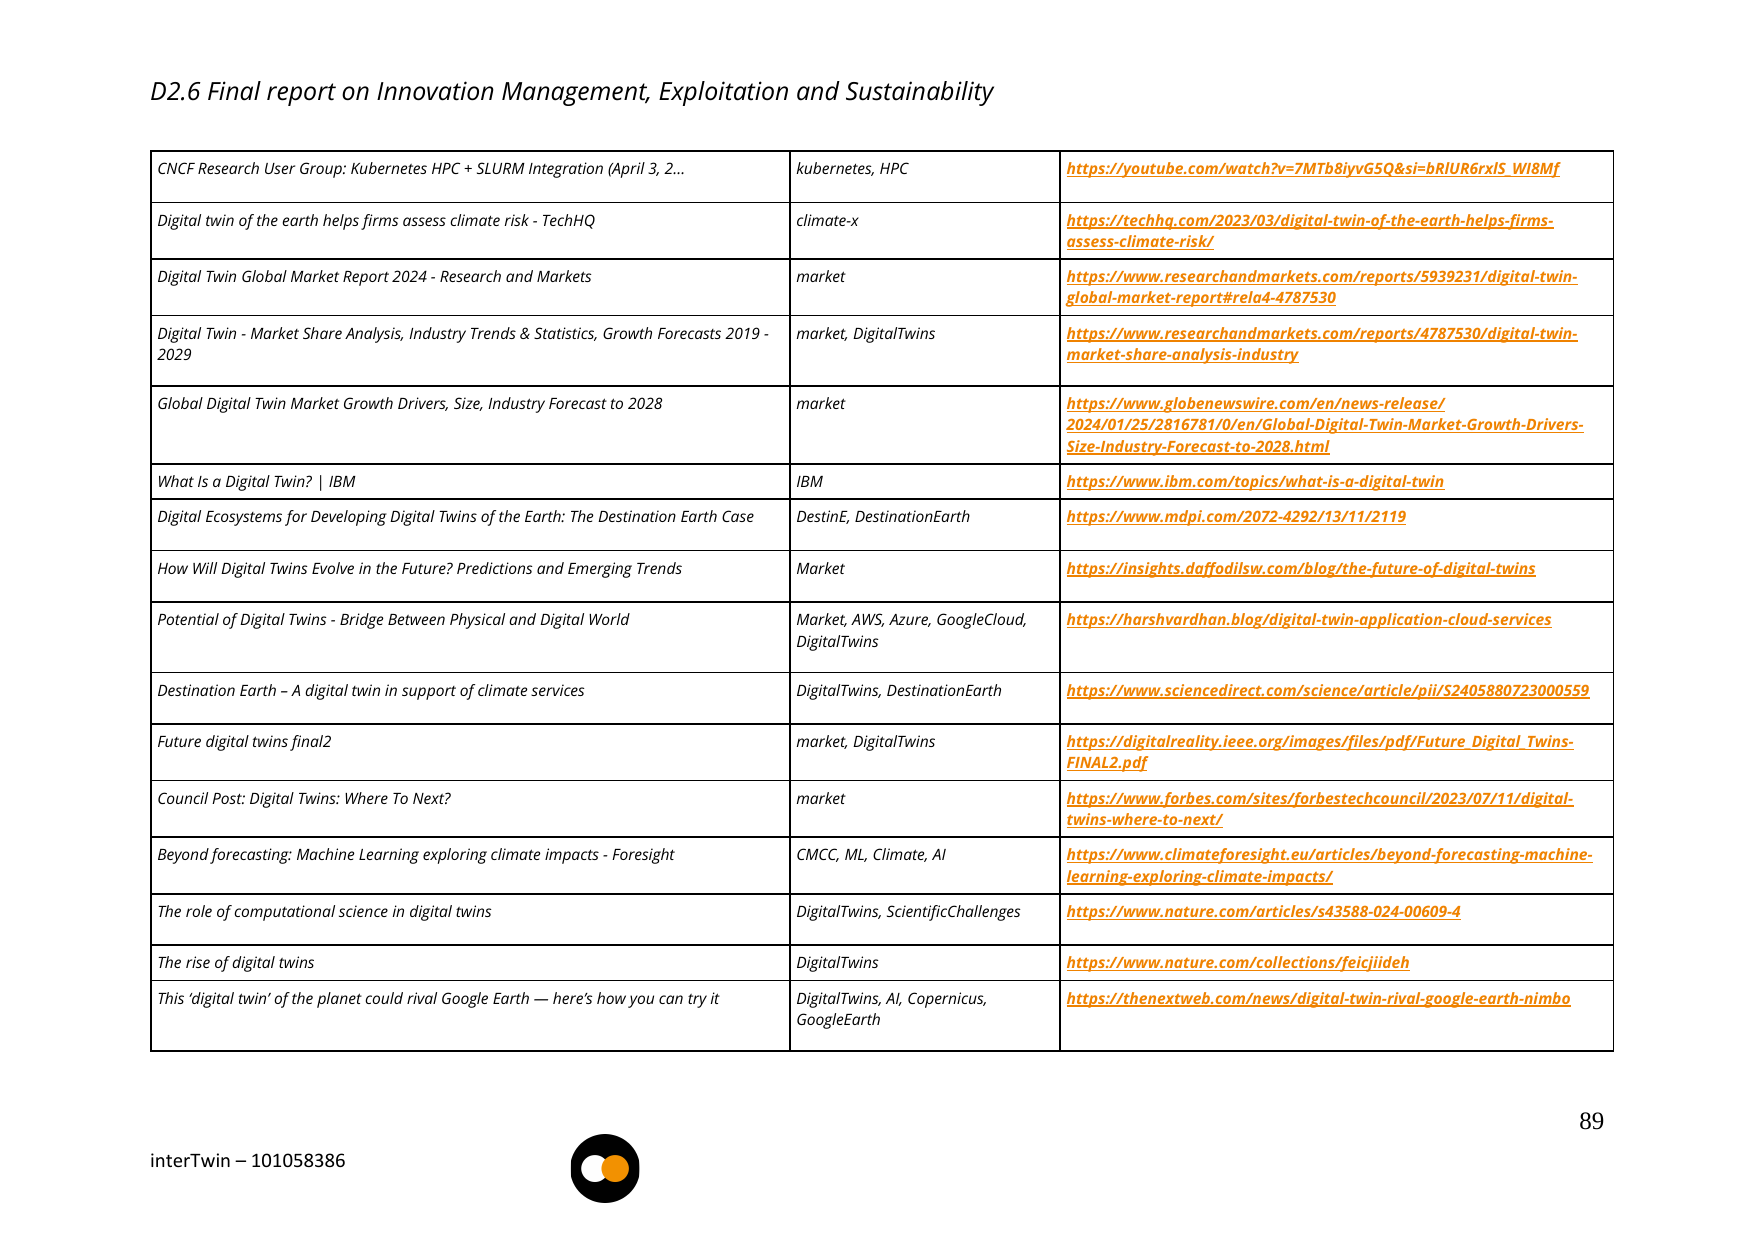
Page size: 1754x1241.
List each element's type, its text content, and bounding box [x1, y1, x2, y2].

picture [570, 1134, 640, 1203]
table_cell https://harshvardhan.blog/digital-twin-application-cloud-services [1061, 603, 1613, 672]
table_cell https://youtube.com/watch?v=7MTb8iyvG5Q&si=bRlUR6rxlS_WI8Mf [1061, 152, 1613, 202]
table_cell https://www.ibm.com/topics/what-is-a-digital-twin [1061, 465, 1613, 498]
table_cell https://www.forbes.com/sites/forbestechcouncil/2023/07/11/digital-twins-where-to-next/ [1061, 781, 1613, 836]
table_cell market [791, 781, 1059, 836]
table_cell DigitalTwins, ScientificChallenges [791, 895, 1059, 944]
table_cell https://insights.daffodilsw.com/blog/the-future-of-digital-twins [1061, 551, 1613, 601]
table_cell The role of computational science in digital twins [152, 895, 789, 944]
table_cell https://www.mdpi.com/2072-4292/13/11/2119 [1061, 500, 1613, 550]
table_cell market [791, 387, 1059, 463]
table_cell Beyond forecasting: Machine Learning exploring climate impacts - Foresight [152, 838, 789, 893]
table_cell kubernetes, HPC [791, 152, 1059, 202]
table_cell DigitalTwins [791, 946, 1059, 980]
table_cell Digital Ecosystems for Developing Digital Twins of the Earth: The Destination Earth Case [152, 500, 789, 550]
table_cell https://www.nature.com/collections/feicjiideh [1061, 946, 1613, 980]
table_cell https://www.globenewswire.com/en/news-release/2024/01/25/2816781/0/en/Global-Digital-Twin-Market-Growth-Drivers-Size-Industry-Forecast-to-2028.html [1061, 387, 1613, 463]
table_cell Digital twin of the earth helps firms assess climate risk - TechHQ [152, 203, 789, 258]
table_cell https://digitalreality.ieee.org/images/files/pdf/Future_Digital_Twins-FINAL2.pdf [1061, 725, 1613, 780]
table_cell https://www.climateforesight.eu/articles/beyond-forecasting-machine-learning-exploring-climate-impacts/ [1061, 838, 1613, 893]
table_cell How Will Digital Twins Evolve in the Future? Predictions and Emerging Trends [152, 551, 789, 601]
table_cell Future digital twins final2 [152, 725, 789, 780]
table_cell https://techhq.com/2023/03/digital-twin-of-the-earth-helps-firms-assess-climate-risk/ [1061, 203, 1613, 258]
table_cell https://www.researchandmarkets.com/reports/4787530/digital-twin-market-share-analysis-industry [1061, 316, 1613, 385]
table_cell Council Post: Digital Twins: Where To Next? [152, 781, 789, 836]
table_cell market, DigitalTwins [791, 725, 1059, 780]
table_cell market [791, 260, 1059, 315]
table_cell https://www.sciencedirect.com/science/article/pii/S2405880723000559 [1061, 673, 1613, 723]
table_cell Digital Twin - Market Share Analysis, Industry Trends & Statistics, Growth Forecasts 2019 - 2029 [152, 316, 789, 385]
table_cell Market [791, 551, 1059, 601]
table_cell IBM [791, 465, 1059, 498]
table_cell DigitalTwins, DestinationEarth [791, 673, 1059, 723]
table_cell https://www.researchandmarkets.com/reports/5939231/digital-twin-global-market-report#rela4-4787530 [1061, 260, 1613, 315]
table_cell Potential of Digital Twins - Bridge Between Physical and Digital World [152, 603, 789, 672]
table_cell The rise of digital twins [152, 946, 789, 980]
table_cell DigitalTwins, AI, Copernicus, GoogleEarth [791, 981, 1059, 1050]
table_cell CNCF Research User Group: Kubernetes HPC + SLURM Integration (April 3, 2... [152, 152, 789, 202]
table_cell market, DigitalTwins [791, 316, 1059, 385]
table_cell climate-x [791, 203, 1059, 258]
table_cell This ‘digital twin’ of the planet could rival Google Earth — here’s how you can try it [152, 981, 789, 1050]
table_cell CMCC, ML, Climate, AI [791, 838, 1059, 893]
table_cell Market, AWS, Azure, GoogleCloud, DigitalTwins [791, 603, 1059, 672]
table_cell Global Digital Twin Market Growth Drivers, Size, Industry Forecast to 2028 [152, 387, 789, 463]
table_cell https://thenextweb.com/news/digital-twin-rival-google-earth-nimbo [1061, 981, 1613, 1050]
table_cell Destination Earth – A digital twin in support of climate services [152, 673, 789, 723]
table_cell What Is a Digital Twin? | IBM [152, 465, 789, 498]
table_cell https://www.nature.com/articles/s43588-024-00609-4 [1061, 895, 1613, 944]
table_cell Digital Twin Global Market Report 2024 - Research and Markets [152, 260, 789, 315]
table_cell DestinE, DestinationEarth [791, 500, 1059, 550]
